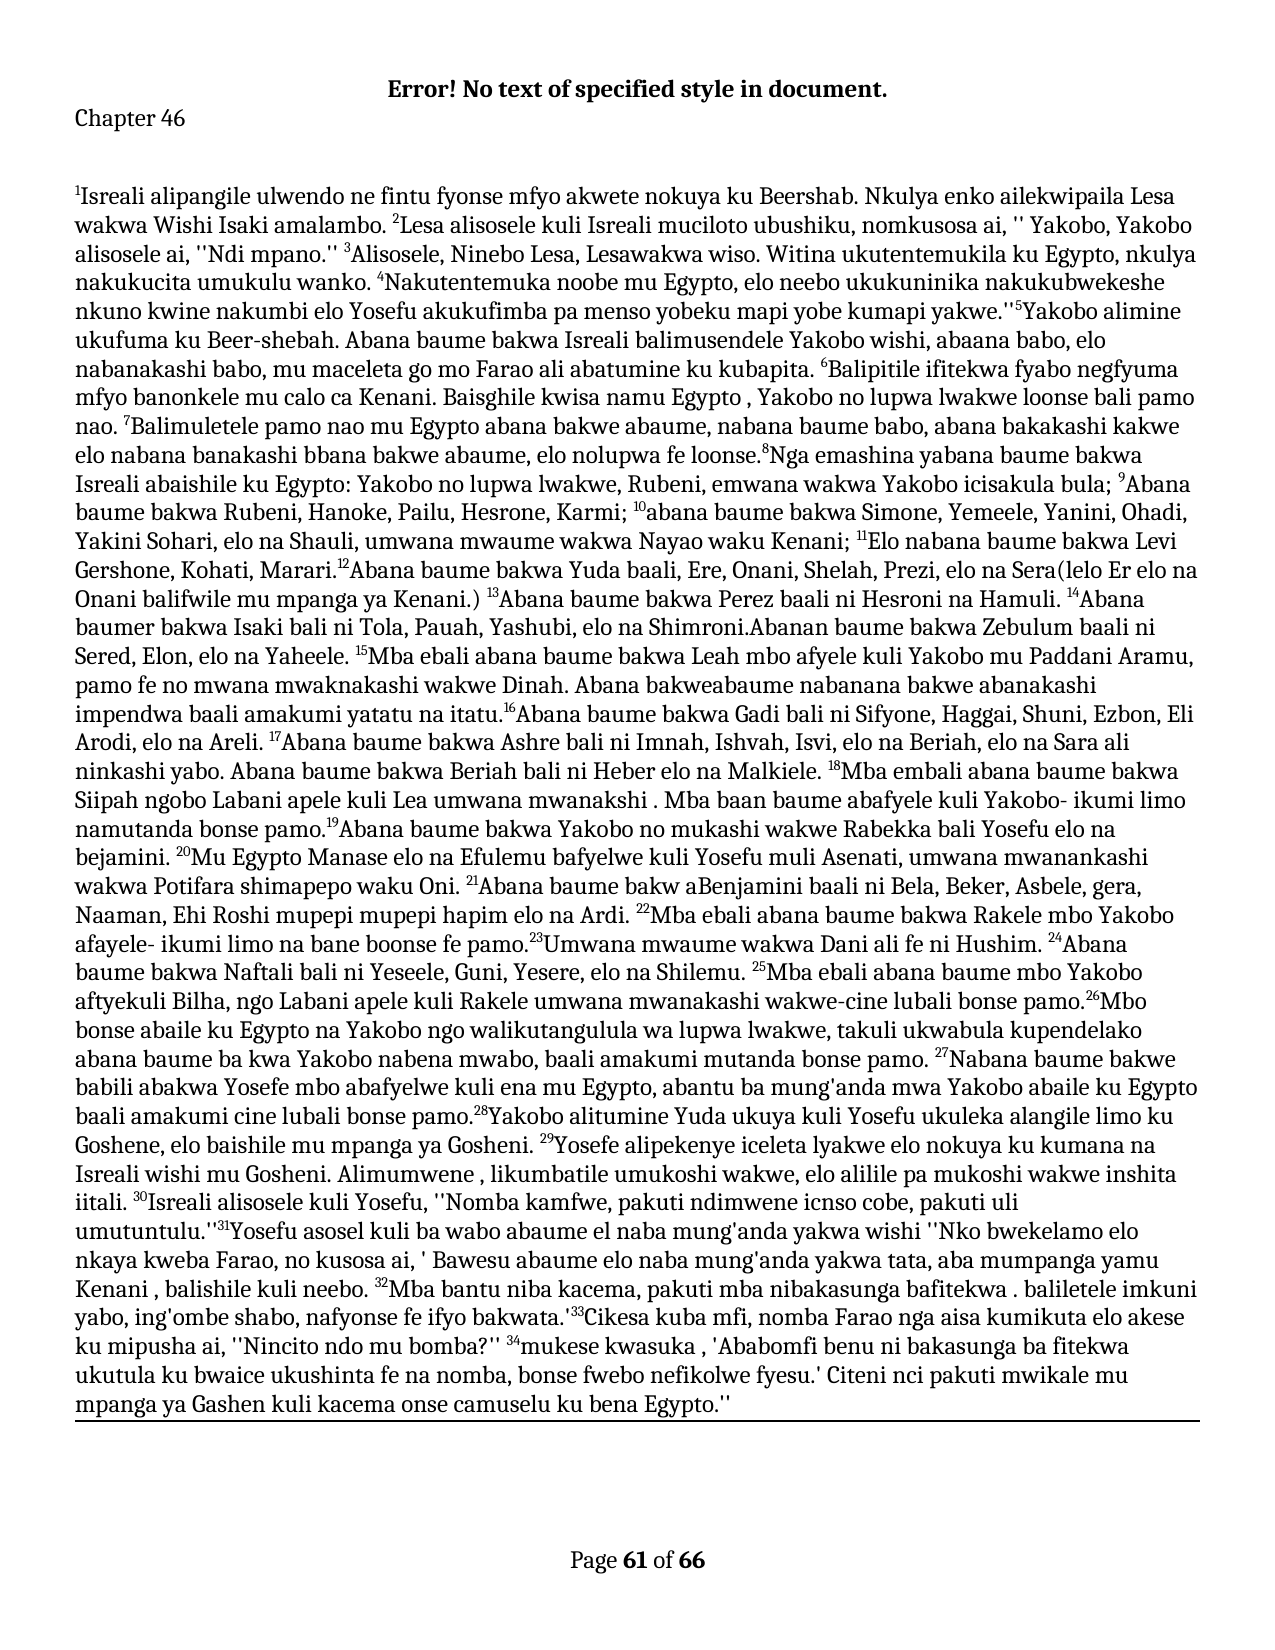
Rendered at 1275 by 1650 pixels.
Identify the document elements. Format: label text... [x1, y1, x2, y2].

text Chapter 46 [75, 104, 1200, 161]
text 1Isreali alipangile ulwendo ne fintu fyonse mfyo akwete nokuya ku Beershab. Nkulya enko ailekwipaila Lesa wakwa Wishi Isaki amalambo. 2Lesa alisosele kuli Isreali muciloto ubushiku, nomkusosa ai, '' Yakobo, Yakobo alisosele ai, ''Ndi mpano.'' 3Alisosele, Ninebo Lesa, Lesawakwa wiso. Witina ukutentemukila ku Egypto, nkulya nakukucita umukulu wanko. 4Nakutentemuka noobe mu Egypto, elo neebo ukukuninika nakukubwekeshe nkuno kwine nakumbi elo Yosefu akukufimba pa menso yobeku mapi yobe kumapi yakwe.''5Yakobo alimine ukufuma ku Beer-shebah. Abana baume bakwa Isreali balimusendele Yakobo wishi, abaana babo, elo nabanakashi babo, mu maceleta go mo Farao ali abatumine ku kubapita. 6Balipitile ifitekwa fyabo negfyuma mfyo banonkele mu calo ca Kenani. Baisghile kwisa namu Egypto , Yakobo no lupwa lwakwe loonse bali pamo nao. 7Balimuletele pamo nao mu Egypto abana bakwe abaume, nabana baume babo, abana bakakashi kakwe elo nabana banakashi bbana bakwe abaume, elo nolupwa fe loonse.8Nga emashina yabana baume bakwa Isreali abaishile ku Egypto: Yakobo no lupwa lwakwe, Rubeni, emwana wakwa Yakobo icisakula bula; 9Abana baume bakwa Rubeni, Hanoke, Pailu, Hesrone, Karmi; 10abana baume bakwa Simone, Yemeele, Yanini, Ohadi, Yakini Sohari, elo na Shauli, umwana mwaume wakwa Nayao waku Kenani; 11Elo nabana baume bakwa Levi Gershone, Kohati, Marari.12Abana baume bakwa Yuda baali, Ere, Onani, Shelah, Prezi, elo na Sera(lelo Er elo na Onani balifwile mu mpanga ya Kenani.) 13Abana baume bakwa Perez baali ni Hesroni na Hamuli. 14Abana baumer bakwa Isaki bali ni Tola, Pauah, Yashubi, elo na Shimroni.Abanan baume bakwa Zebulum baali ni Sered, Elon, elo na Yaheele. 15Mba ebali abana baume bakwa Leah mbo afyele kuli Yakobo mu Paddani Aramu, pamo fe no mwana mwaknakashi wakwe Dinah. Abana bakweabaume nabanana bakwe abanakashi impendwa baali amakumi yatatu na itatu.16Abana baume bakwa Gadi bali ni Sifyone, Haggai, Shuni, Ezbon, Eli Arodi, elo na Areli. 17Abana baume bakwa Ashre bali ni Imnah, Ishvah, Isvi, elo na Beriah, elo na Sara ali ninkashi yabo. Abana baume bakwa Beriah bali ni Heber elo na Malkiele. 18Mba embali abana baume bakwa Siipah ngobo Labani apele kuli Lea umwana mwanakshi . Mba baan baume abafyele kuli Yakobo- ikumi limo namutanda bonse pamo.19Abana baume bakwa Yakobo no mukashi wakwe Rabekka bali Yosefu elo na bejamini. 20Mu Egypto Manase elo na Efulemu bafyelwe kuli Yosefu muli Asenati, umwana mwanankashi wakwa Potifara shimapepo waku Oni. 21Abana baume bakw aBenjamini baali ni Bela, Beker, Asbele, gera, Naaman, Ehi Roshi mupepi mupepi hapim elo na Ardi. 22Mba ebali abana baume bakwa Rakele mbo Yakobo afayele- ikumi limo na bane boonse fe pamo.23Umwana mwaume wakwa Dani ali fe ni Hushim. 24Abana baume bakwa Naftali bali ni Yeseele, Guni, Yesere, elo na Shilemu. 25Mba ebali abana baume mbo Yakobo aftyekuli Bilha, ngo Labani apele kuli Rakele umwana mwanakashi wakwe-cine lubali bonse pamo.26Mbo bonse abaile ku Egypto na Yakobo ngo walikutangulula wa lupwa lwakwe, takuli ukwabula kupendelako abana baume ba kwa Yakobo nabena mwabo, baali amakumi mutanda bonse pamo. 27Nabana baume bakwe babili abakwa Yosefe mbo abafyelwe kuli ena mu Egypto, abantu ba mung'anda mwa Yakobo abaile ku Egypto baali amakumi cine lubali bonse pamo.28Yakobo alitumine Yuda ukuya kuli Yosefu ukuleka alangile limo ku Goshene, elo baishile mu mpanga ya Gosheni. 29Yosefe alipekenye iceleta lyakwe elo nokuya ku kumana na Isreali wishi mu Gosheni. Alimumwene , likumbatile umukoshi wakwe, elo alilile pa mukoshi wakwe inshita iitali. 30Isreali alisosele kuli Yosefu, ''Nomba kamfwe, pakuti ndimwene icnso cobe, pakuti uli umutuntulu.''31Yosefu asosel kuli ba wabo abaume el naba mung'anda yakwa wishi ''Nko bwekelamo elo nkaya kweba Farao, no kusosa ai, ' Bawesu abaume elo naba mung'anda yakwa tata, aba mumpanga yamu Kenani , balishile kuli neebo. 32Mba bantu niba kacema, pakuti mba nibakasunga bafitekwa . baliletele imkuni yabo, ing'ombe shabo, nafyonse fe ifyo bakwata.'33Cikesa kuba mfi, nomba Farao nga aisa kumikuta elo akese ku mipusha ai, ''Nincito ndo mu bomba?'' 34mukese kwasuka , 'Ababomfi benu ni bakasunga ba fitekwa ukutula ku bwaice ukushinta fe na nomba, bonse fwebo nefikolwe fyesu.' Citeni nci pakuti mwikale mu mpanga ya Gashen kuli kacema onse camuselu ku bena Egypto.'' [75, 182, 1200, 1420]
